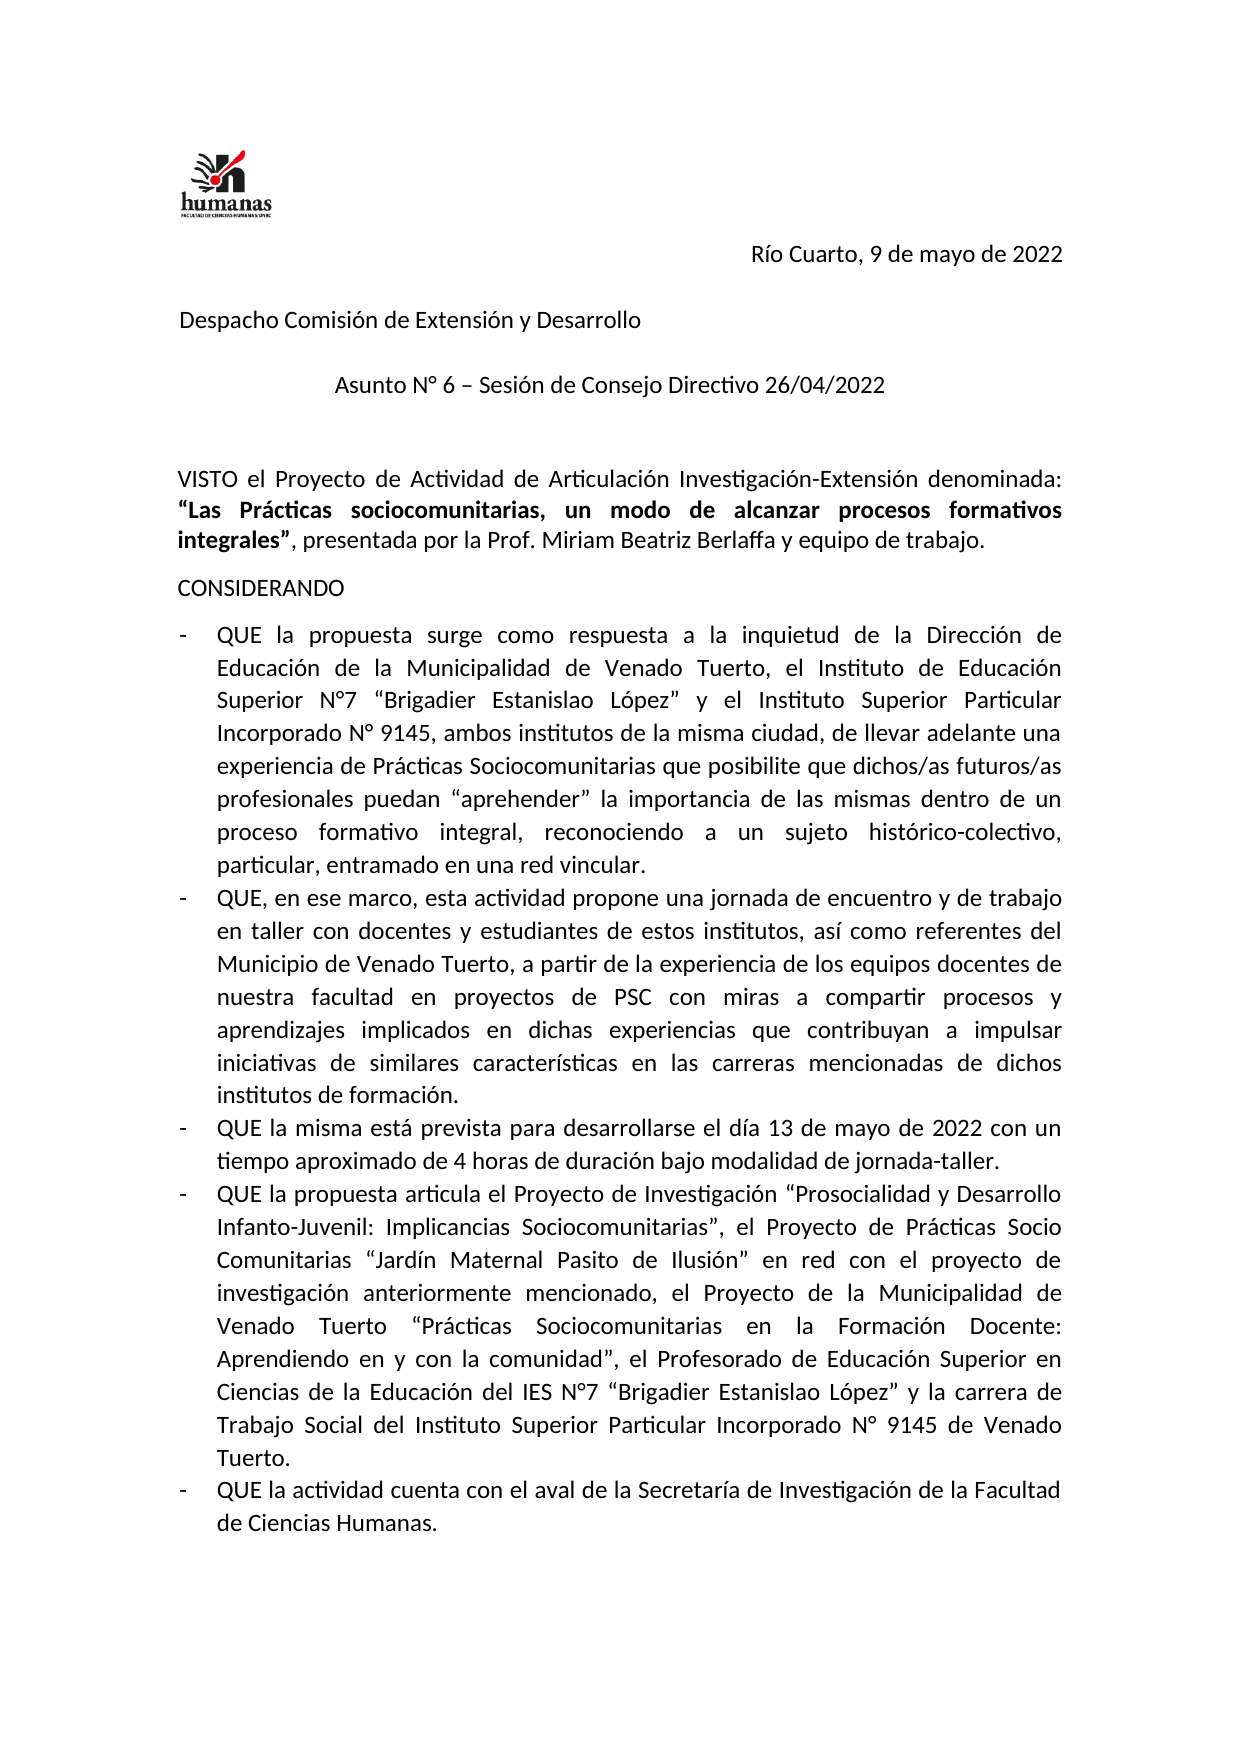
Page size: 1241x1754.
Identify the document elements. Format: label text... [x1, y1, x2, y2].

list QUE, en ese marco, esta actividad propone una jornada de encuentro y de trabajo en taller con docentes y estudiantes de estos institutos, así como referentes del Municipio de Venado Tuerto, a partir de la experiencia de los equipos docentes de nuestra facultad en proyectos de PSC con miras a compartir procesos y aprendizajes implicados en dichas experiencias que contribuyan a impulsar iniciativas de similares características en las carreras mencionadas de dichos institutos de formación. [179, 882, 1063, 1110]
list QUE la misma está prevista para desarrollarse el día 13 de mayo de 2022 con un tiempo aproximado de 4 horas de duración bajo modalidad de jornada-taller. [179, 1113, 1063, 1176]
list QUE la propuesta articula el Proyecto de Investigación “Prosocialidad y Desarrollo Infanto-Juvenil: Implicancias Sociocomunitarias”, el Proyecto de Prácticas Socio Comunitarias “Jardín Maternal Pasito de Ilusión” en red con el proyecto de investigación anteriormente mencionado, el Proyecto de la Municipalidad de Venado Tuerto “Prácticas Sociocomunitarias en la Formación Docente: Aprendiendo en y con la comunidad”, el Profesorado de Educación Superior en Ciencias de la Educación del IES N°7 “Brigadier Estanislao López” y la carrera de Trabajo Social del Instituto Superior Particular Incorporado N° 9145 de Venado Tuerto. [179, 1178, 1063, 1472]
list QUE la actividad cuenta con el aval de la Secretaría de Investigación de la Facultad de Ciencias Humanas. [179, 1475, 1063, 1538]
text Despacho Comisión de Extensión y Desarrollo [178, 304, 1041, 335]
picture [177, 147, 273, 222]
text VISTO el Proyecto de Actividad de Articulación Investigación-Extensión denominada: “Las Prácticas sociocomunitarias, un modo de alcanzar procesos formativos integrales”, presentada por la Prof. Miriam Beatriz Berlaffa y equipo de trabajo. [177, 463, 1063, 555]
list QUE la propuesta surge como respuesta a la inquietud de la Dirección de Educación de la Municipalidad de Venado Tuerto, el Instituto de Educación Superior N°7 “Brigadier Estanislao López” y el Instituto Superior Particular Incorporado N° 9145, ambos institutos de la misma ciudad, de llevar adelante una experiencia de Prácticas Sociocomunitarias que posibilite que dichos/as futuros/as profesionales puedan “aprehender” la importancia de las mismas dentro de un proceso formativo integral, reconociendo a un sujeto histórico-colectivo, particular, entramado en una red vincular. [179, 619, 1063, 880]
text Asunto N° 6 – Sesión de Consejo Directivo 26/04/2022 [178, 369, 1041, 399]
text CONSIDERANDO [177, 572, 1063, 602]
text Río Cuarto, 9 de mayo de 2022 [177, 238, 1063, 268]
